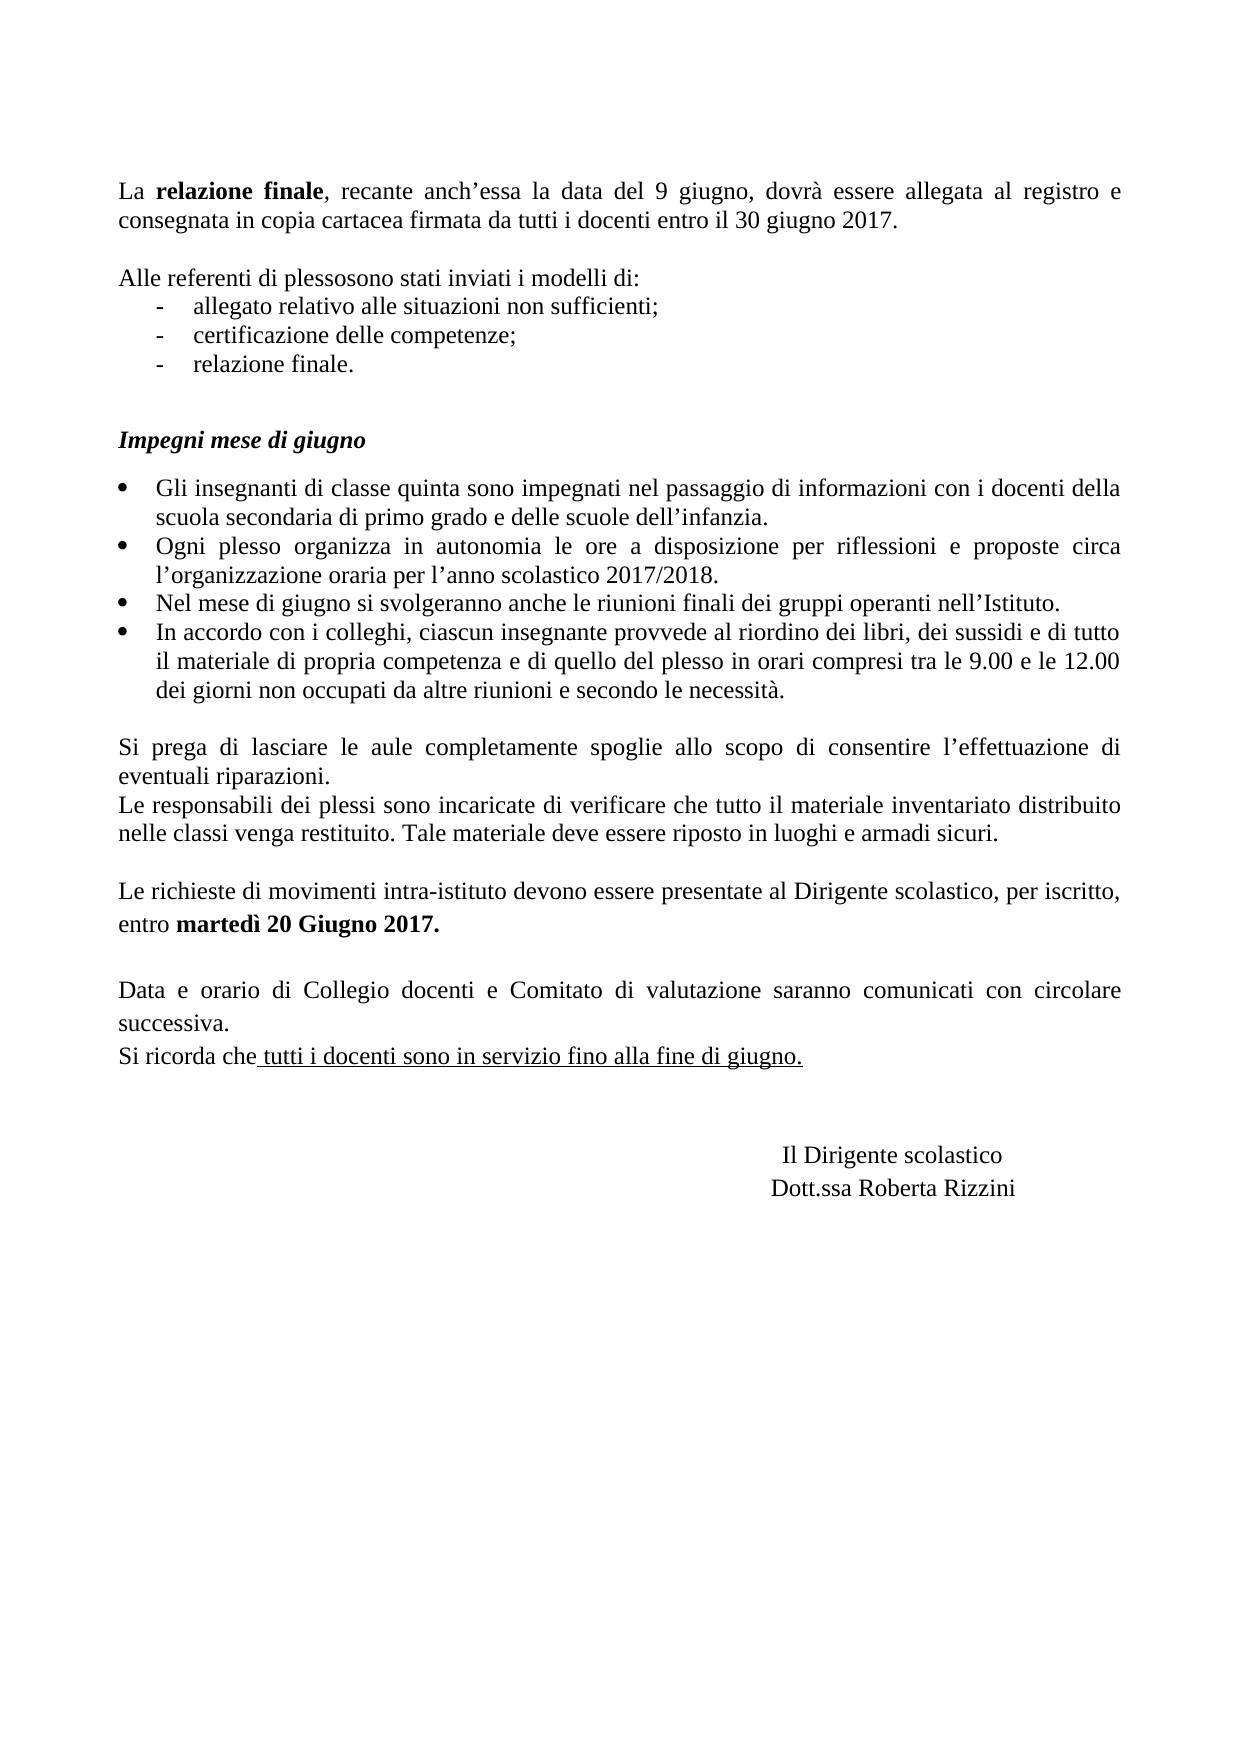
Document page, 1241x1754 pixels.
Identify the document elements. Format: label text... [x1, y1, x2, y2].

list allegato relativo alle situazioni non sufficienti; [156, 291, 1122, 320]
list Gli insegnanti di classe quinta sono impegnati nel passaggio di informazioni con i docenti della scuola secondaria di primo grado e delle scuole dell’infanzia. [118, 473, 1122, 531]
text Alle referenti di plessosono stati inviati i modelli di: [118, 263, 1122, 291]
text Le responsabili dei plessi sono incaricate di verificare che tutto il materiale inventariato distribuito nelle classi venga restituito. Tale materiale deve essere riposto in luoghi e armadi sicuri. [118, 790, 1122, 847]
text Impegni mese di giugno [118, 426, 1122, 454]
text Le richieste di movimenti intra-istituto devono essere presentate al Dirigente scolastico, per iscritto, entro martedì 20 Giugno 2017. [118, 876, 1122, 938]
list In accordo con i colleghi, ciascun insegnante provvede al riordino dei libri, dei sussidi e di tutto il materiale di propria competenza e di quello del plesso in orari compresi tra le 9.00 e le 12.00 dei giorni non occupati da altre riunioni e secondo le necessità. [118, 617, 1122, 703]
text Dott.ssa Roberta Rizzini [118, 1173, 1122, 1202]
text Si ricorda che tutti i docenti sono in servizio fino alla fine di giugno. [118, 1041, 1122, 1070]
list certificazione delle competenze; [156, 320, 1122, 349]
list Ogni plesso organizza in autonomia le ore a disposizione per riflessioni e proposte circa l’organizzazione oraria per l’anno scolastico 2017/2018. [118, 531, 1122, 588]
text Data e orario di Collegio docenti e Comitato di valutazione saranno comunicati con circolare successiva. [118, 975, 1122, 1037]
text La relazione finale, recante anch’essa la data del 9 giugno, dovrà essere allegata al registro e consegnata in copia cartacea firmata da tutti i docenti entro il 30 giugno 2017. [118, 176, 1122, 234]
list Nel mese di giugno si svolgeranno anche le riunioni finali dei gruppi operanti nell’Istituto. [118, 588, 1122, 617]
text Si prega di lasciare le aule completamente spoglie allo scopo di consentire l’effettuazione di eventuali riparazioni. [118, 732, 1122, 790]
text Il Dirigente scolastico [118, 1140, 1122, 1169]
list relazione finale. [156, 349, 1122, 378]
